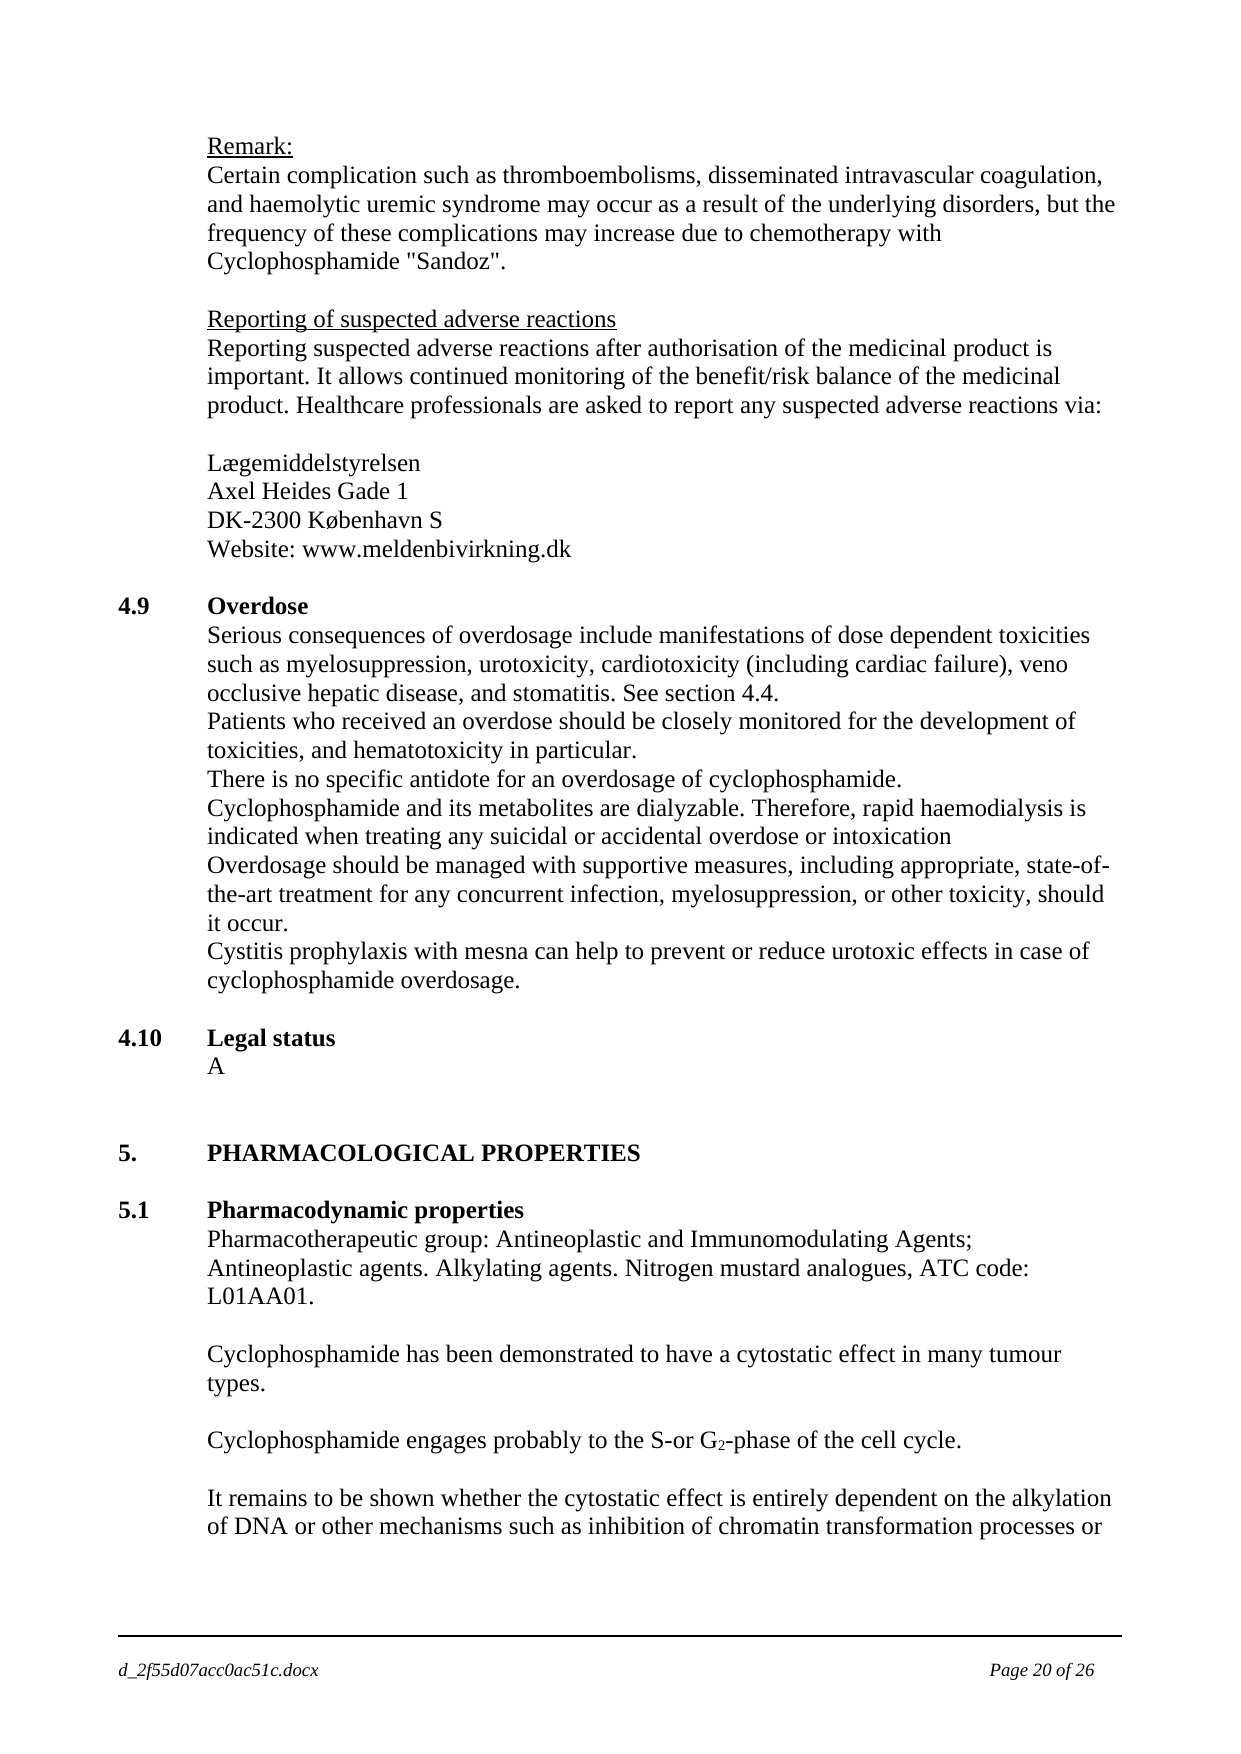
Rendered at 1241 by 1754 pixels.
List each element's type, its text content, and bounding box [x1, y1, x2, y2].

text There is no specific antidote for an overdosage of cyclophosphamide. [207, 764, 1122, 793]
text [207, 1483, 1122, 1540]
text Cyclophosphamide and its metabolites are dialyzable. Therefore, rapid haemodialysis is indicated when treating any suicidal or accidental overdose or intoxication [207, 793, 1122, 850]
text Reporting of suspected adverse reactions [207, 304, 1122, 333]
text Pharmacotherapeutic group: Antineoplastic and Immunomodulating Agents; Antineoplastic agents. Alkylating agents. Nitrogen mustard analogues, ATC code: L01AA01. [207, 1224, 1122, 1310]
text Website: www.meldenbivirkning.dk [207, 534, 1122, 563]
text 4.10 Legal status [118, 1023, 1122, 1051]
text Cyclophosphamide engages probably to the S-or G2-phase of the cell cycle. [207, 1425, 1122, 1454]
text A [207, 1051, 1122, 1080]
text 5. PHARMACOLOGICAL PROPERTIES [118, 1138, 1122, 1166]
text Remark: [207, 131, 1122, 160]
text Cystitis prophylaxis with mesna can help to prevent or reduce urotoxic effects in case of cyclophosphamide overdosage. [207, 936, 1122, 994]
text 4.9 Overdose [118, 591, 1122, 620]
text Lægemiddelstyrelsen [207, 448, 1122, 476]
text Overdosage should be managed with supportive measures, including appropriate, state-of-the-art treatment for any concurrent infection, myelosuppression, or other toxicity, should it occur. [207, 850, 1122, 936]
text Patients who received an overdose should be closely monitored for the development of toxicities, and hematotoxicity in particular. [207, 706, 1122, 764]
text Certain complication such as thromboembolisms, disseminated intravascular coagulation, and haemolytic uremic syndrome may occur as a result of the underlying disorders, but the frequency of these complications may increase due to chemotherapy with Cyclophosphamide "Sandoz". [207, 160, 1122, 275]
text 5.1 Pharmacodynamic properties [118, 1195, 1122, 1224]
text Axel Heides Gade 1 [207, 476, 1122, 505]
text Reporting suspected adverse reactions after authorisation of the medicinal product is important. It allows continued monitoring of the benefit/risk balance of the medicinal product. Healthcare professionals are asked to report any suspected adverse reactions via: [207, 333, 1122, 419]
text DK-2300 København S [207, 505, 1122, 534]
text Serious consequences of overdosage include manifestations of dose dependent toxicities such as myelosuppression, urotoxicity, cardiotoxicity (including cardiac failure), veno occlusive hepatic disease, and stomatitis. See section 4.4. [207, 620, 1122, 706]
text Cyclophosphamide has been demonstrated to have a cytostatic effect in many tumour types. [207, 1339, 1122, 1396]
